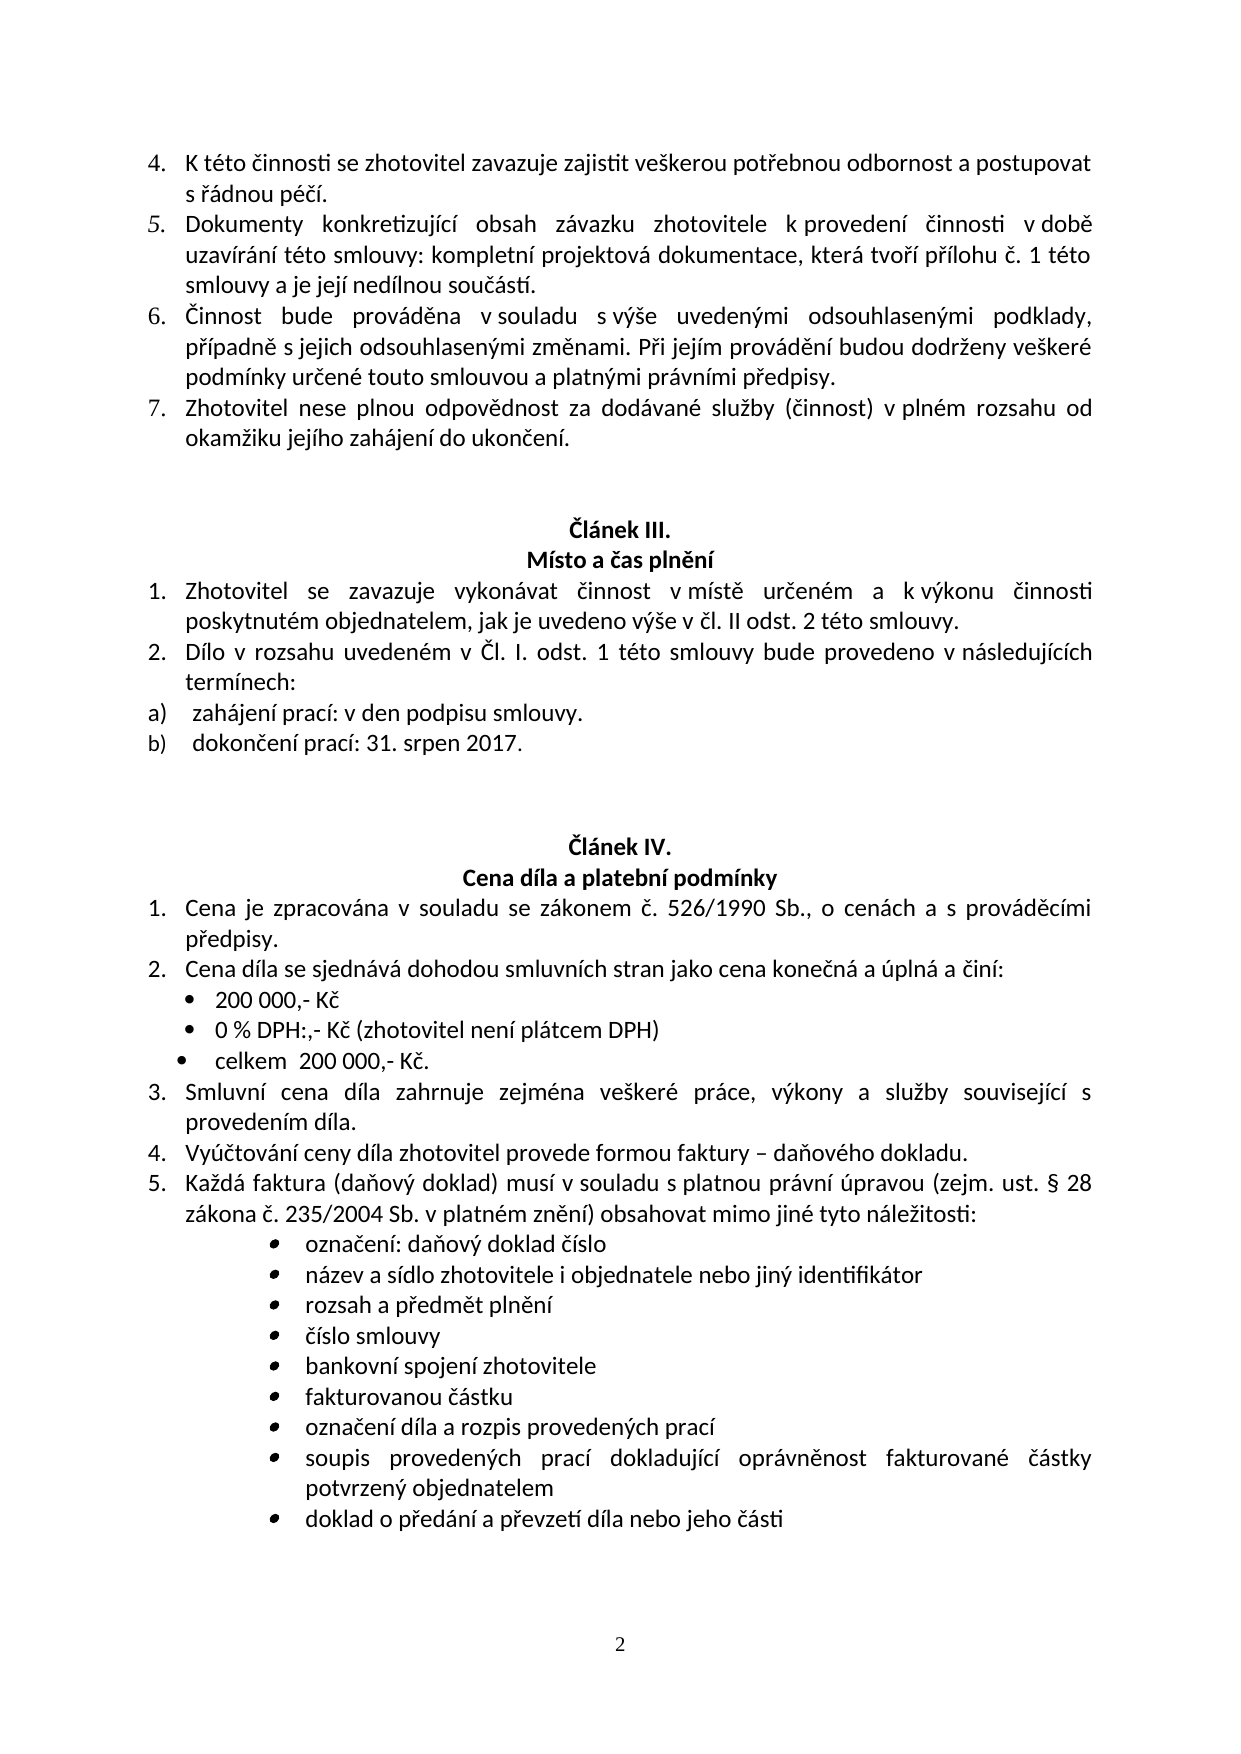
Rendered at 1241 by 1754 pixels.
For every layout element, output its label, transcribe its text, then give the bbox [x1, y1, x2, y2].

list číslo smlouvy [268, 1320, 1093, 1350]
list zahájení prací: v den podpisu smlouvy. [148, 697, 1093, 727]
list označení: daňový doklad číslo [268, 1228, 1093, 1259]
subtitle 200 000,- Kč [185, 984, 1093, 1015]
list Zhotovitel se zavazuje vykonávat činnost v místě určeném a k výkonu činnosti poskytnutém objednatelem, jak je uvedeno výše v čl. II odst. 2 této smlouvy. [148, 575, 1093, 636]
list označení díla a rozpis provedených prací [268, 1411, 1093, 1442]
subtitle 0 % DPH:,- Kč (zhotovitel není plátcem DPH) [185, 1015, 1093, 1045]
list fakturovanou částku [268, 1381, 1093, 1411]
text Článek IV. [148, 832, 1093, 862]
subtitle Cena díla a platební podmínky [148, 862, 1093, 893]
list Každá faktura (daňový doklad) musí v souladu s platnou právní úpravou (zejm. ust. § 28 zákona č. 235/2004 Sb. v platném znění) obsahovat mimo jiné tyto náležitosti: [148, 1167, 1093, 1228]
list Dílo v rozsahu uvedeném v Čl. I. odst. 1 této smlouvy bude provedeno v následujících termínech: [148, 636, 1093, 697]
text Místo a čas plnění [148, 544, 1093, 575]
list Smluvní cena díla zahrnuje zejména veškeré práce, výkony a služby související s provedením díla. [148, 1076, 1093, 1137]
list Vyúčtování ceny díla zhotovitel provede formou faktury – daňového dokladu. [148, 1137, 1093, 1167]
list rozsah a předmět plnění [268, 1289, 1093, 1320]
list bankovní spojení zhotovitele [268, 1350, 1093, 1381]
list Zhotovitel nese plnou odpovědnost za dodávané služby (činnost) v plném rozsahu od okamžiku jejího zahájení do ukončení. [148, 392, 1093, 453]
list dokončení prací: 31. srpen 2017. [148, 727, 1093, 758]
list K této činnosti se zhotovitel zavazuje zajistit veškerou potřebnou odbornost a postupovat s řádnou péčí. [148, 148, 1093, 209]
list Dokumenty konkretizující obsah závazku zhotovitele k provedení činnosti v době uzavírání této smlouvy: kompletní projektová dokumentace, která tvoří přílohu č. 1 této smlouvy a je její nedílnou součástí. [148, 209, 1093, 300]
list Činnost bude prováděna v souladu s výše uvedenými odsouhlasenými podklady, případně s jejich odsouhlasenými změnami. Při jejím provádění budou dodrženy veškeré podmínky určené touto smlouvou a platnými právními předpisy. [148, 300, 1093, 392]
list Cena je zpracována v souladu se zákonem č. 526/1990 Sb., o cenách a s prováděcími předpisy. [148, 893, 1093, 954]
subtitle celkem 200 000,- Kč. [177, 1045, 1093, 1076]
text Článek III. [148, 514, 1093, 544]
list Cena díla se sjednává dohodou smluvních stran jako cena konečná a úplná a činí: [148, 954, 1093, 984]
list soupis provedených prací dokladující oprávněnost fakturované částky potvrzený objednatelem [268, 1442, 1093, 1503]
list doklad o předání a převzetí díla nebo jeho části [268, 1503, 1093, 1533]
list název a sídlo zhotovitele i objednatele nebo jiný identifikátor [268, 1259, 1093, 1289]
